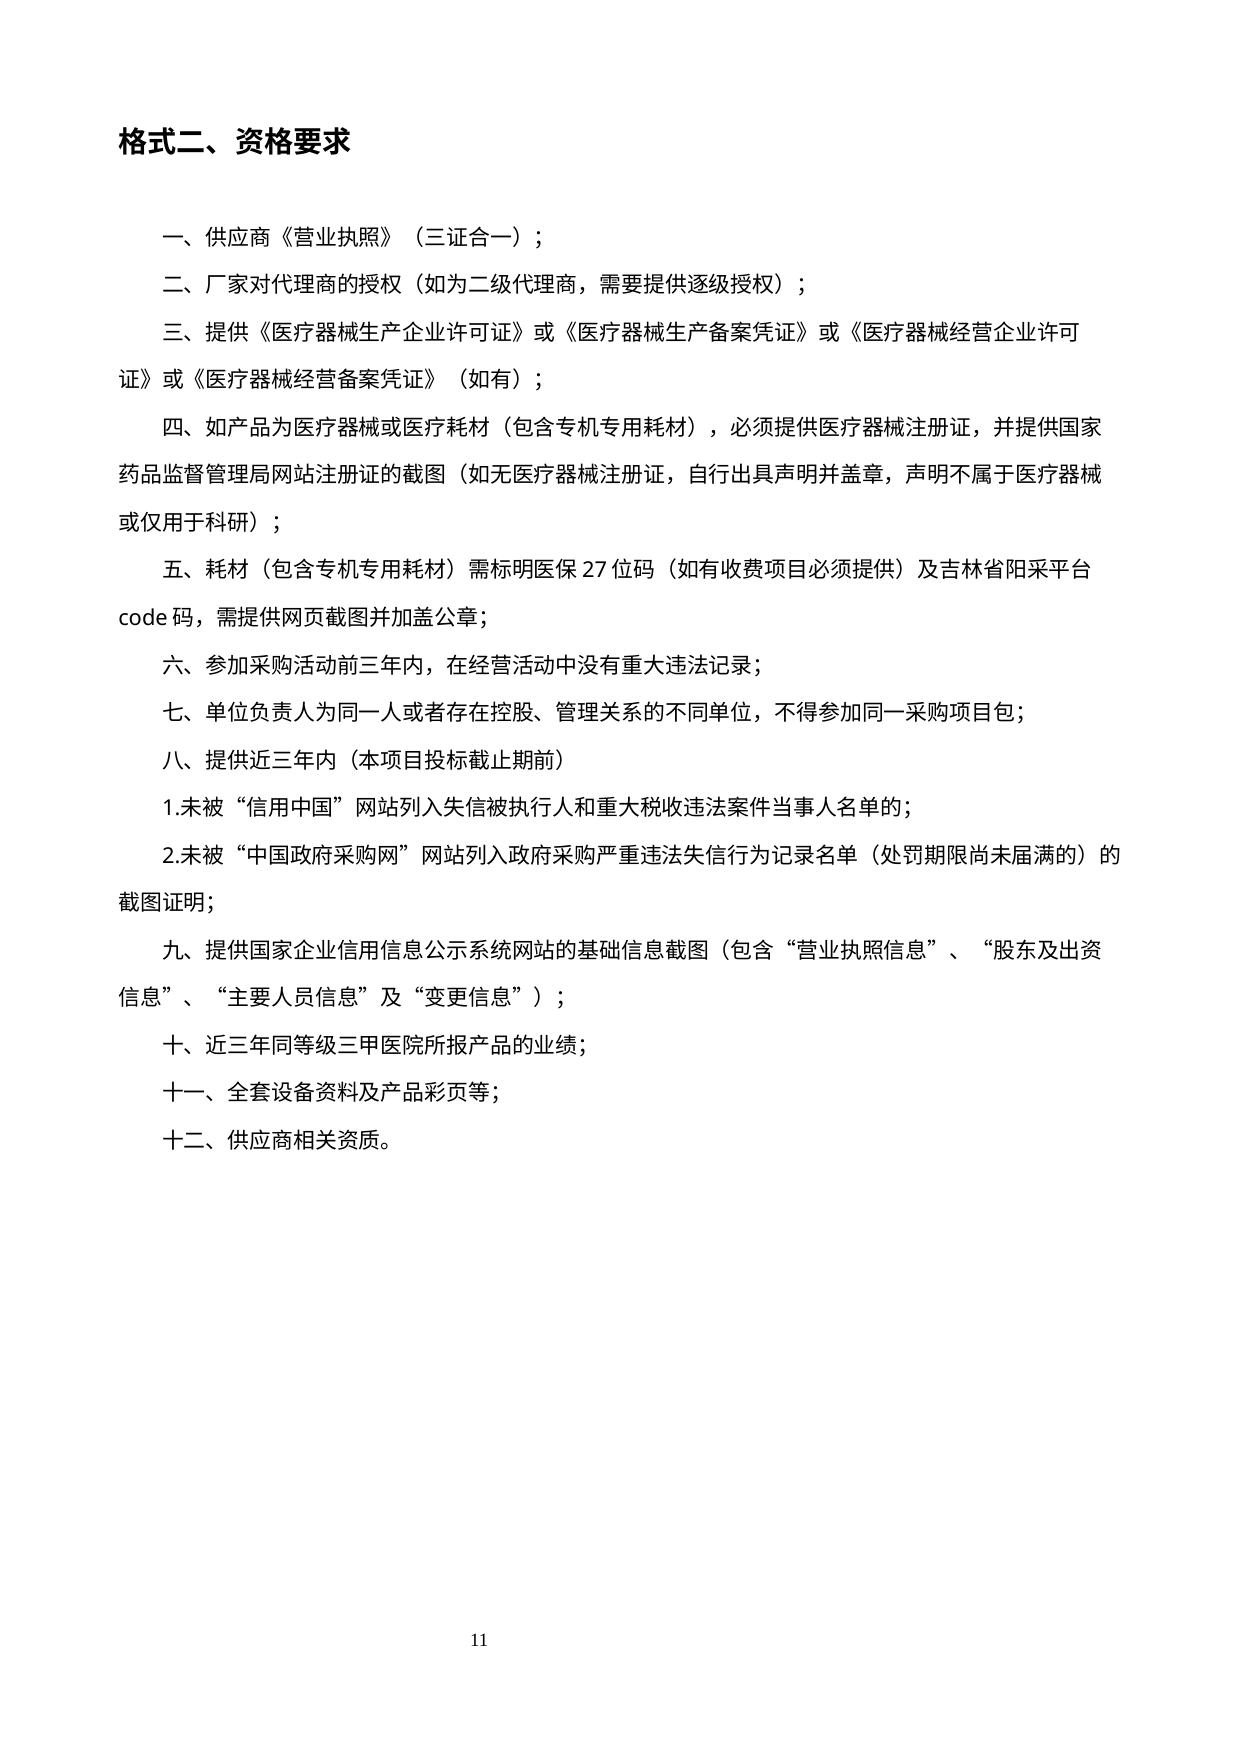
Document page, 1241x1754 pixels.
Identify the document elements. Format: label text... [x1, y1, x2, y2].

text 八、提供近三年内（本项目投标截止期前） [118, 743, 1122, 774]
text 十二、供应商相关资质。 [118, 1123, 1122, 1154]
list 供应商《营业执照》（三证合一）； [118, 220, 1122, 252]
text 十、近三年同等级三甲医院所报产品的业绩； [118, 1028, 1122, 1059]
text 格式二、资格要求 [118, 118, 1122, 160]
text 2.未被“中国政府采购网”网站列入政府采购严重违法失信行为记录名单（处罚期限尚未届满的）的截图证明； [118, 838, 1122, 917]
text 1.未被“信用中国”网站列入失信被执行人和重大税收违法案件当事人名单的； [118, 790, 1122, 822]
text 四、如产品为医疗器械或医疗耗材（包含专机专用耗材），必须提供医疗器械注册证，并提供国家药品监督管理局网站注册证的截图（如无医疗器械注册证，自行出具声明并盖章，声明不属于医疗器械或仅用于科研）； [118, 410, 1122, 537]
text 六、参加采购活动前三年内，在经营活动中没有重大违法记录； [118, 648, 1122, 679]
list 厂家对代理商的授权（如为二级代理商，需要提供逐级授权）； [118, 267, 1122, 299]
text 七、单位负责人为同一人或者存在控股、管理关系的不同单位，不得参加同一采购项目包； [118, 695, 1122, 727]
text 九、提供国家企业信用信息公示系统网站的基础信息截图（包含“营业执照信息”、“股东及出资信息”、“主要人员信息”及“变更信息”）； [118, 933, 1122, 1012]
text 三、提供《医疗器械生产企业许可证》或《医疗器械生产备案凭证》或《医疗器械经营企业许可证》或《医疗器械经营备案凭证》（如有）； [118, 315, 1122, 394]
text 五、耗材（包含专机专用耗材）需标明医保27位码（如有收费项目必须提供）及吉林省阳采平台code码，需提供网页截图并加盖公章； [118, 552, 1122, 632]
text 十一、全套设备资料及产品彩页等； [118, 1075, 1122, 1107]
